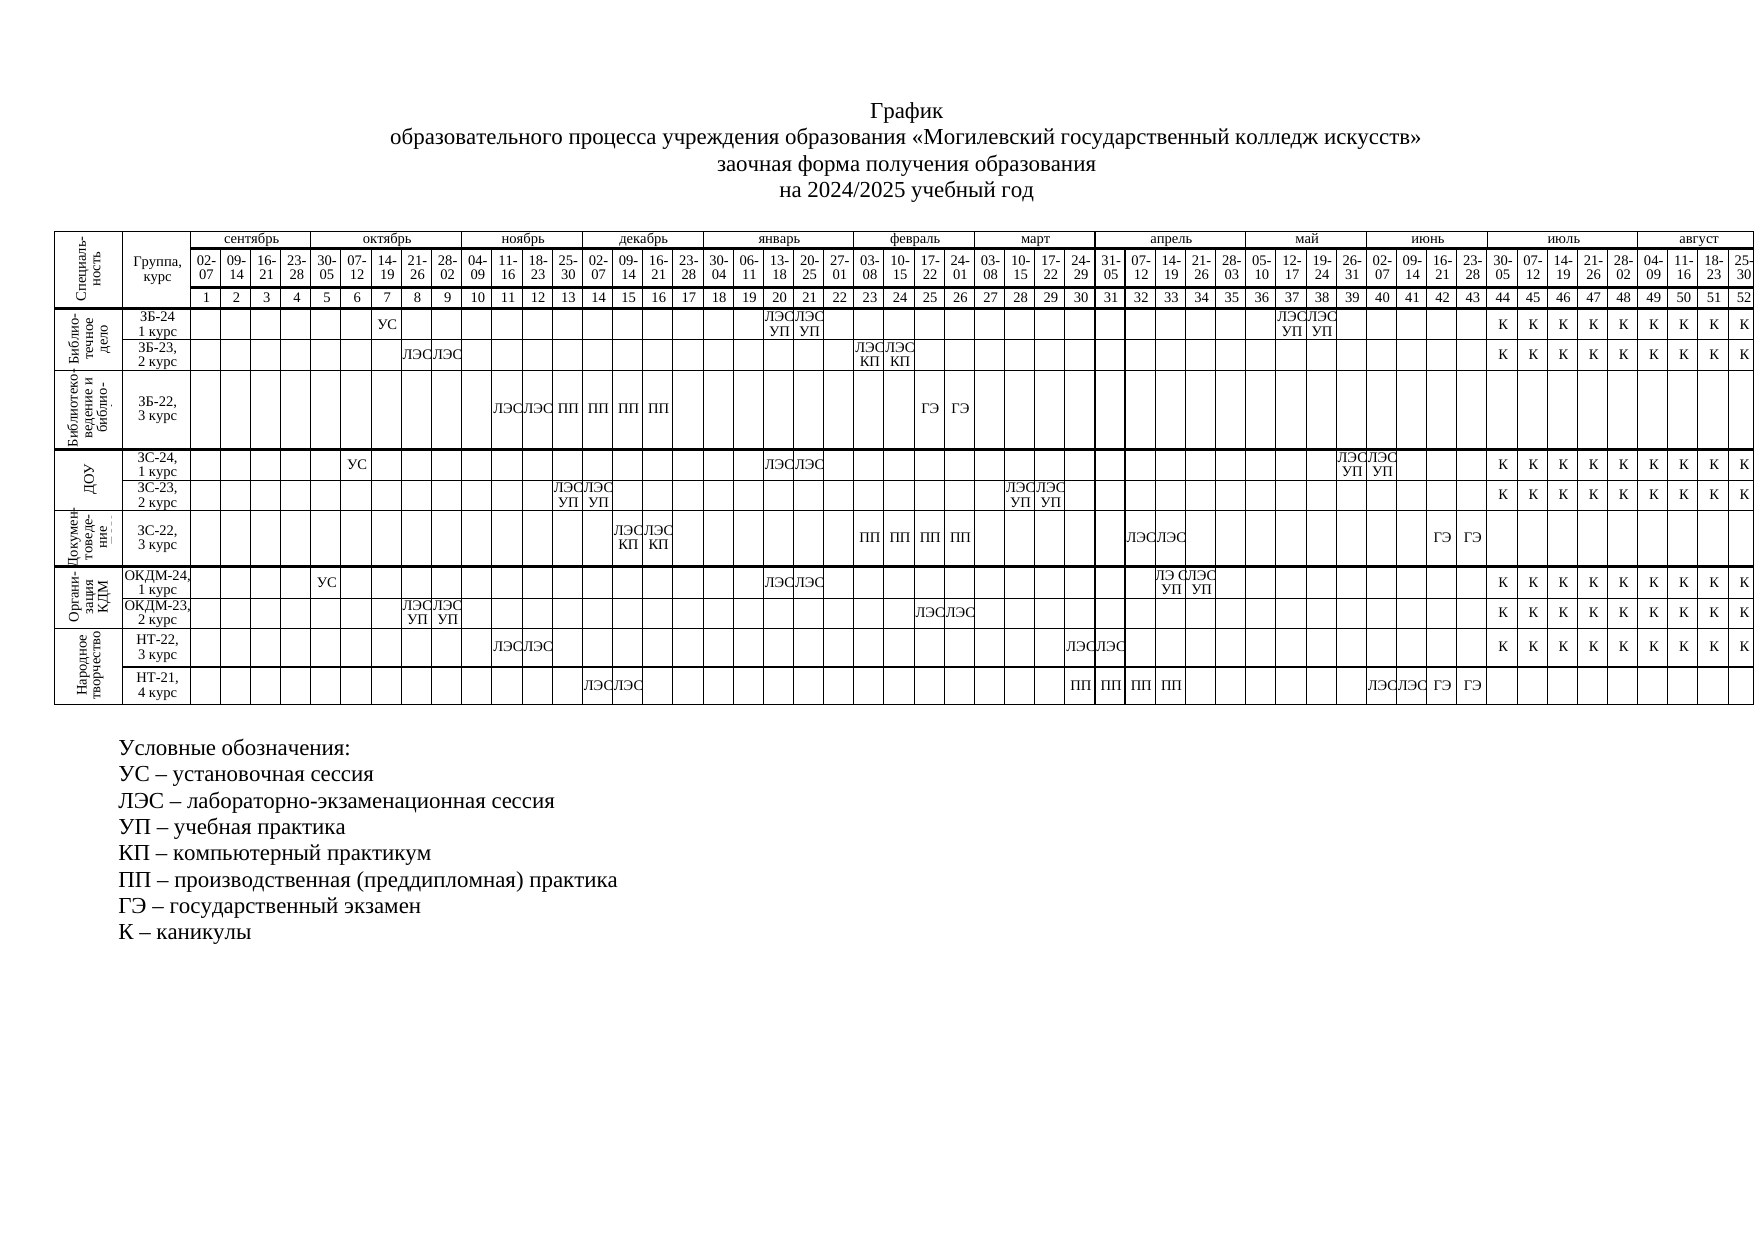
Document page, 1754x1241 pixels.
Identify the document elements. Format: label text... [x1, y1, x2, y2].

table_cell [1246, 511, 1275, 565]
table_header январь [704, 232, 853, 247]
table_cell [432, 511, 461, 565]
table_cell Библио- течное дело [55, 310, 122, 369]
table_cell ЛЭС [432, 340, 461, 369]
table_cell [1397, 599, 1426, 628]
table_cell [341, 511, 371, 565]
table_cell [462, 340, 491, 369]
table_cell 12-17 [1276, 250, 1306, 286]
table_cell К [1608, 629, 1637, 666]
table_cell [553, 451, 582, 480]
table_cell [1186, 629, 1215, 666]
table_cell ЛЭС УП [1276, 310, 1306, 339]
table_cell [281, 481, 310, 510]
table_cell [1307, 371, 1336, 447]
table_cell [915, 568, 944, 597]
table_cell [1307, 511, 1336, 565]
table_header апрель [1096, 232, 1245, 247]
table_cell ЛЭС [1126, 511, 1155, 565]
table_cell [915, 629, 944, 666]
table_cell [1096, 568, 1124, 597]
table_cell [1337, 340, 1366, 369]
table_cell [191, 340, 220, 369]
table_cell [824, 371, 853, 447]
table_cell [251, 568, 280, 597]
table_cell [1397, 511, 1426, 565]
table_cell [945, 310, 974, 339]
table_cell 28-03 [1216, 250, 1245, 286]
table_cell [613, 340, 642, 369]
table_cell [251, 371, 280, 447]
table_cell [1698, 511, 1728, 565]
table_cell [854, 451, 883, 480]
table_cell К [1698, 451, 1728, 480]
table_cell [734, 629, 763, 666]
table_cell [975, 568, 1004, 597]
table_cell ЛЭС [915, 599, 944, 628]
table_cell ПП [945, 511, 974, 565]
table_cell [462, 599, 491, 628]
table_cell 21-26 [402, 250, 431, 286]
table_cell [341, 481, 371, 510]
table_cell [492, 340, 522, 369]
table_cell [1397, 629, 1426, 666]
table_cell 17 [673, 289, 703, 307]
table_cell [523, 511, 552, 565]
table_cell ЛЭС [1096, 629, 1124, 666]
table_cell 26 [945, 289, 974, 307]
table_cell ЗС-23, 2 курс [123, 481, 190, 510]
table_cell К [1578, 451, 1607, 480]
table_cell [704, 629, 733, 666]
table_cell [824, 451, 853, 480]
table_cell [372, 481, 401, 510]
table_cell 09-14 [613, 250, 642, 286]
table_cell К [1729, 451, 1753, 480]
table_cell К [1729, 340, 1753, 369]
table_cell [1457, 568, 1486, 597]
table_cell [824, 340, 853, 369]
table_cell [1156, 629, 1185, 666]
table_cell [734, 371, 763, 447]
table_cell ПП [613, 371, 642, 447]
table_cell [311, 371, 340, 447]
table_cell 43 [1457, 289, 1486, 307]
table_cell ПП [1096, 668, 1124, 704]
table_cell [311, 629, 340, 666]
table_cell ЛЭС [1156, 511, 1185, 565]
table_cell 37 [1276, 289, 1306, 307]
table_cell [1698, 668, 1728, 704]
table_cell [945, 629, 974, 666]
table_cell [372, 599, 401, 628]
table_cell [462, 481, 491, 510]
table_cell К [1578, 310, 1607, 339]
table_cell [1276, 568, 1306, 597]
table_cell 07-12 [1518, 250, 1547, 286]
table_cell [341, 599, 371, 628]
table_cell 30-04 [704, 250, 733, 286]
table_cell 4 [281, 289, 310, 307]
table_cell [1126, 310, 1155, 339]
table_cell [1065, 371, 1094, 447]
table_cell 46 [1548, 289, 1577, 307]
table_cell [1276, 629, 1306, 666]
table_cell ОКДМ-23, 2 курс [123, 599, 190, 628]
table_cell [945, 481, 974, 510]
table_header октябрь [311, 232, 461, 247]
table_cell 47 [1578, 289, 1607, 307]
table_cell [1397, 340, 1426, 369]
table_cell К [1487, 568, 1517, 597]
table_cell [402, 511, 431, 565]
table_cell ПП [583, 371, 612, 447]
table_cell К [1638, 481, 1667, 510]
table_cell 36 [1246, 289, 1275, 307]
table_cell [1367, 481, 1396, 510]
table_cell [704, 481, 733, 510]
table_cell УС [372, 310, 401, 339]
table_cell [191, 511, 220, 565]
table_cell [945, 451, 974, 480]
table_cell [794, 599, 823, 628]
table_cell 16 [643, 289, 672, 307]
table_cell [854, 310, 883, 339]
table_cell [1518, 668, 1547, 704]
table_cell [1065, 511, 1094, 565]
table_cell [221, 340, 250, 369]
table_cell [492, 568, 522, 597]
table_cell [673, 668, 703, 704]
table_cell [1096, 310, 1124, 339]
table_cell 10 [462, 289, 491, 307]
table_cell ПП [1065, 668, 1094, 704]
table_cell [1367, 568, 1396, 597]
table_cell [1518, 511, 1547, 565]
table_cell ГЭ [1457, 511, 1486, 565]
table_cell [1729, 371, 1753, 447]
table_cell [1216, 668, 1245, 704]
table_cell [794, 481, 823, 510]
table_cell [1096, 340, 1124, 369]
text ГЭ – государственный экзамен [118, 892, 1695, 918]
table_header Группа, курс [123, 232, 190, 307]
table_cell [1246, 451, 1275, 480]
table_cell [1126, 371, 1155, 447]
table_cell К [1729, 310, 1753, 339]
table_cell Библиотеко- ведение и библио- графия [55, 371, 122, 447]
table_cell [704, 668, 733, 704]
table_cell [1337, 511, 1366, 565]
table_cell ЛЭС УП [583, 481, 612, 510]
table_cell [1005, 340, 1034, 369]
table_cell [1307, 451, 1336, 480]
table_cell [854, 481, 883, 510]
table_cell [372, 511, 401, 565]
table_cell [1156, 599, 1185, 628]
table_cell [221, 310, 250, 339]
table_cell [492, 481, 522, 510]
table_cell [824, 568, 853, 597]
table_cell [1307, 340, 1336, 369]
table_cell 24-29 [1065, 250, 1094, 286]
table_cell К [1608, 310, 1637, 339]
table_cell [281, 451, 310, 480]
table_cell 8 [402, 289, 431, 307]
table_cell К [1729, 481, 1753, 510]
table_cell 34 [1186, 289, 1215, 307]
table_cell [311, 511, 340, 565]
table_cell [975, 371, 1004, 447]
table_cell [1668, 511, 1697, 565]
table_cell [1216, 599, 1245, 628]
table_cell [432, 310, 461, 339]
table_cell [462, 511, 491, 565]
table_cell 03-08 [975, 250, 1004, 286]
table_cell [734, 340, 763, 369]
table_cell К [1578, 568, 1607, 597]
table_cell [824, 668, 853, 704]
table_cell [884, 568, 914, 597]
table_cell 41 [1397, 289, 1426, 307]
table_cell ЛЭС [523, 629, 552, 666]
table_cell [1005, 371, 1034, 447]
table_cell НТ-22, 3 курс [123, 629, 190, 666]
table_cell [764, 481, 793, 510]
table_cell [1518, 371, 1547, 447]
table_cell ЛЭ С УП [1156, 568, 1185, 597]
table_cell ЛЭС [794, 568, 823, 597]
table_cell [854, 668, 883, 704]
table_cell К [1487, 451, 1517, 480]
table_cell К [1518, 599, 1547, 628]
table_cell [1367, 511, 1396, 565]
table_cell [191, 451, 220, 480]
table_cell [372, 668, 401, 704]
table_cell [794, 668, 823, 704]
table_cell ЛЭС [492, 629, 522, 666]
table_cell ЛЭС [583, 668, 612, 704]
table_cell [1307, 668, 1336, 704]
table_cell [432, 451, 461, 480]
table_cell [1427, 340, 1456, 369]
table_cell [884, 481, 914, 510]
table_cell 11 [492, 289, 522, 307]
table_cell [1548, 371, 1577, 447]
table_cell [462, 310, 491, 339]
table_cell [402, 371, 431, 447]
table_cell К [1698, 568, 1728, 597]
table_cell [1729, 511, 1753, 565]
table_cell [1307, 599, 1336, 628]
table_cell ЛЭС УП [1035, 481, 1064, 510]
table_cell [1065, 568, 1094, 597]
table_cell [1457, 629, 1486, 666]
table_cell [1246, 668, 1275, 704]
table_cell 04-09 [462, 250, 491, 286]
table_cell [884, 310, 914, 339]
table_cell [402, 481, 431, 510]
table_header декабрь [583, 232, 703, 247]
table_cell [734, 451, 763, 480]
table_cell [1608, 371, 1637, 447]
table_cell [764, 511, 793, 565]
table_cell [583, 629, 612, 666]
table_cell 19-24 [1307, 250, 1336, 286]
table_cell [794, 629, 823, 666]
table_cell [221, 481, 250, 510]
table_cell [341, 310, 371, 339]
table_cell [281, 599, 310, 628]
table_cell 02-07 [1367, 250, 1396, 286]
table_cell [281, 511, 310, 565]
table_cell [492, 451, 522, 480]
table_cell [1035, 568, 1064, 597]
table_cell 18 [704, 289, 733, 307]
table_cell [492, 511, 522, 565]
table_cell ЛЭС УП [1186, 568, 1215, 597]
table_cell 14-19 [1548, 250, 1577, 286]
table_cell [221, 451, 250, 480]
table_cell [1096, 511, 1124, 565]
table_cell [523, 310, 552, 339]
table_cell [372, 451, 401, 480]
table_cell [704, 371, 733, 447]
table_cell 11-16 [1668, 250, 1697, 286]
table_cell 22 [824, 289, 853, 307]
table_cell [583, 340, 612, 369]
table_cell 42 [1427, 289, 1456, 307]
text заочная форма получения образования [118, 150, 1695, 176]
table_cell [341, 629, 371, 666]
table_cell [1397, 481, 1426, 510]
table_cell [221, 371, 250, 447]
table_cell [824, 599, 853, 628]
table_cell [1337, 629, 1366, 666]
table_cell [221, 599, 250, 628]
table_cell ГЭ [1427, 511, 1456, 565]
table_cell 02-07 [583, 250, 612, 286]
table_cell [1216, 340, 1245, 369]
table_cell [673, 629, 703, 666]
table_cell [643, 599, 672, 628]
table_cell [764, 668, 793, 704]
table_cell [1096, 451, 1124, 480]
table_cell [643, 568, 672, 597]
table_cell [1246, 310, 1275, 339]
table_cell [583, 568, 612, 597]
table_cell [854, 629, 883, 666]
table_cell [1427, 310, 1456, 339]
table_cell 11-16 [492, 250, 522, 286]
table_cell К [1548, 599, 1577, 628]
table_cell [734, 568, 763, 597]
table_cell К [1487, 481, 1517, 510]
table_cell [1276, 371, 1306, 447]
table_cell [673, 371, 703, 447]
table_cell [402, 310, 431, 339]
table_cell ЗС-24, 1 курс [123, 451, 190, 480]
table_cell [1548, 668, 1577, 704]
table_cell [1427, 371, 1456, 447]
table_cell 28-02 [1608, 250, 1637, 286]
table_cell ЛЭС [523, 371, 552, 447]
table_cell [191, 668, 220, 704]
table_cell [251, 340, 280, 369]
table_cell 25-30 [553, 250, 582, 286]
table_cell [462, 451, 491, 480]
table_cell [311, 340, 340, 369]
table_cell ЛЭС КП [854, 340, 883, 369]
table_cell [1126, 481, 1155, 510]
table_cell [704, 568, 733, 597]
table_cell [341, 340, 371, 369]
table_cell 50 [1668, 289, 1697, 307]
table_cell [824, 310, 853, 339]
table_cell 14 [583, 289, 612, 307]
table_cell [884, 371, 914, 447]
table_cell К [1487, 629, 1517, 666]
table_cell [1457, 481, 1486, 510]
table_cell [492, 599, 522, 628]
table_cell [221, 629, 250, 666]
table_cell 09-14 [221, 250, 250, 286]
text КП – компьютерный практикум [118, 839, 1695, 866]
table_cell [854, 599, 883, 628]
table_cell [492, 310, 522, 339]
table_cell [1397, 568, 1426, 597]
table_cell К [1487, 599, 1517, 628]
table_cell [372, 371, 401, 447]
table_cell К [1548, 310, 1577, 339]
table_cell [251, 451, 280, 480]
table_cell [281, 568, 310, 597]
table_header ноябрь [462, 232, 582, 247]
table_cell 28-02 [432, 250, 461, 286]
table_cell К [1729, 629, 1753, 666]
table_cell [1035, 629, 1064, 666]
table_cell ЛЭС УП [1005, 481, 1034, 510]
table_cell К [1729, 599, 1753, 628]
table_cell 2 [221, 289, 250, 307]
table_cell ЛЭС [794, 451, 823, 480]
table_cell Докумен- товеде- ние и ДОУ [55, 511, 122, 565]
table_cell [1035, 511, 1064, 565]
table_cell [704, 599, 733, 628]
table_cell [1276, 599, 1306, 628]
table_cell [1156, 310, 1185, 339]
table_cell ЛЭС УП [553, 481, 582, 510]
table_cell [432, 568, 461, 597]
table_cell Народное творчество [55, 629, 122, 704]
table_cell [221, 568, 250, 597]
table_cell 31 [1096, 289, 1124, 307]
table_cell [704, 511, 733, 565]
table_cell [281, 629, 310, 666]
table_cell [975, 451, 1004, 480]
table_cell [372, 568, 401, 597]
table_cell [1276, 668, 1306, 704]
table_cell 38 [1307, 289, 1336, 307]
table_cell [432, 629, 461, 666]
table_cell К [1698, 629, 1728, 666]
table_cell К [1608, 451, 1637, 480]
table_cell 45 [1518, 289, 1547, 307]
table_cell [1638, 668, 1667, 704]
table_cell [1035, 310, 1064, 339]
table_cell К [1698, 310, 1728, 339]
table_cell 40 [1367, 289, 1396, 307]
table_cell 23 [854, 289, 883, 307]
table_cell [1126, 451, 1155, 480]
table_cell [734, 668, 763, 704]
table_cell К [1668, 340, 1697, 369]
table_cell [643, 340, 672, 369]
table_cell [432, 481, 461, 510]
table_cell [462, 668, 491, 704]
table_cell [764, 340, 793, 369]
table_cell [1035, 451, 1064, 480]
table_cell К [1638, 568, 1667, 597]
table_cell 20-25 [794, 250, 823, 286]
table_cell [794, 511, 823, 565]
table_cell [462, 629, 491, 666]
table_cell [854, 568, 883, 597]
table_cell [643, 668, 672, 704]
table_cell [1216, 310, 1245, 339]
table_cell К [1698, 340, 1728, 369]
table_cell [492, 668, 522, 704]
table_cell К [1698, 481, 1728, 510]
table_cell [523, 481, 552, 510]
table_cell [311, 310, 340, 339]
table_cell [1638, 371, 1667, 447]
table_cell [613, 568, 642, 597]
table_cell 17-22 [1035, 250, 1064, 286]
table_cell 6 [341, 289, 371, 307]
table_cell К [1548, 629, 1577, 666]
table_cell [915, 668, 944, 704]
table_cell [251, 668, 280, 704]
table_cell [975, 481, 1004, 510]
table_cell [341, 668, 371, 704]
table_cell ПП [854, 511, 883, 565]
table_cell 44 [1487, 289, 1517, 307]
table_cell 25-30 [1729, 250, 1753, 286]
table_cell [583, 451, 612, 480]
table_cell 04-09 [1638, 250, 1667, 286]
table_cell [1005, 511, 1034, 565]
table_cell [1156, 451, 1185, 480]
table_cell [553, 599, 582, 628]
table_cell [191, 599, 220, 628]
table_cell [1216, 451, 1245, 480]
table_cell [613, 310, 642, 339]
table_cell [191, 371, 220, 447]
table_header сентябрь [191, 232, 310, 247]
table_cell К [1487, 340, 1517, 369]
table_cell ЛЭС [402, 340, 431, 369]
table_cell [975, 629, 1004, 666]
table_cell К [1548, 451, 1577, 480]
table_cell ЗБ-23, 2 курс [123, 340, 190, 369]
table_cell [1608, 668, 1637, 704]
table_cell К [1578, 340, 1607, 369]
table_cell К [1518, 568, 1547, 597]
table_cell 14-19 [1156, 250, 1185, 286]
table_cell К [1668, 568, 1697, 597]
table_cell [1035, 668, 1064, 704]
table_cell К [1638, 629, 1667, 666]
table_cell [372, 629, 401, 666]
table_cell [553, 340, 582, 369]
table_cell ЗС-22, 3 курс [123, 511, 190, 565]
text К – каникулы [118, 918, 1695, 945]
table_cell [251, 629, 280, 666]
table_cell [884, 629, 914, 666]
table_cell 05-10 [1246, 250, 1275, 286]
table_cell [1337, 599, 1366, 628]
table_cell 21 [794, 289, 823, 307]
table_cell [1307, 481, 1336, 510]
table_cell [1337, 371, 1366, 447]
table_cell ЛЭС УП [764, 310, 793, 339]
table_cell [372, 340, 401, 369]
table_cell [251, 511, 280, 565]
table_cell ЛЭС УП [1307, 310, 1336, 339]
table_cell К [1638, 451, 1667, 480]
table_cell ЛЭС [945, 599, 974, 628]
table_cell ДОУ [55, 451, 122, 510]
table_cell 27-01 [824, 250, 853, 286]
table_cell [1005, 668, 1034, 704]
table_header июль [1488, 232, 1637, 247]
table_cell [221, 668, 250, 704]
table_cell [1216, 481, 1245, 510]
table_cell 7 [372, 289, 401, 307]
table_cell [643, 481, 672, 510]
table_cell К [1698, 599, 1728, 628]
table_cell [583, 599, 612, 628]
table_cell [553, 668, 582, 704]
table_cell ЛЭС УП [1337, 451, 1366, 480]
table_cell [1638, 511, 1667, 565]
table_cell НТ-21, 4 курс [123, 668, 190, 704]
table_cell ГЭ [945, 371, 974, 447]
table_cell ЛЭС КП [613, 511, 642, 565]
table_cell К [1518, 451, 1547, 480]
table_cell [1126, 340, 1155, 369]
table_cell ПП [915, 511, 944, 565]
table_cell 5 [311, 289, 340, 307]
table_cell [1005, 310, 1034, 339]
table_cell К [1608, 599, 1637, 628]
table_cell [734, 511, 763, 565]
table_cell 31-05 [1096, 250, 1124, 286]
table_cell ГЭ [1427, 668, 1456, 704]
table_cell [191, 310, 220, 339]
table_cell [673, 599, 703, 628]
table_cell [734, 599, 763, 628]
table_cell [1216, 371, 1245, 447]
table_cell 13-18 [764, 250, 793, 286]
table_cell [1186, 310, 1215, 339]
table_cell [1367, 371, 1396, 447]
table_cell [1457, 599, 1486, 628]
table_cell ЛЭС [764, 568, 793, 597]
table_cell 10-15 [1005, 250, 1034, 286]
table_cell [311, 451, 340, 480]
table_cell К [1668, 451, 1697, 480]
table_cell [1337, 310, 1366, 339]
table_cell [1367, 310, 1396, 339]
table_cell [281, 668, 310, 704]
table_cell 24-01 [945, 250, 974, 286]
table_cell [1367, 599, 1396, 628]
table_cell ЛЭС [1367, 668, 1396, 704]
table_cell ПП [553, 371, 582, 447]
table_cell [311, 481, 340, 510]
table_cell [221, 511, 250, 565]
table_cell 18-23 [523, 250, 552, 286]
table_cell [311, 599, 340, 628]
table_cell ГЭ [1457, 668, 1486, 704]
table_cell [1397, 451, 1426, 480]
table_cell ГЭ [915, 371, 944, 447]
table_cell 15 [613, 289, 642, 307]
table_cell [1096, 481, 1124, 510]
table_cell [1065, 340, 1094, 369]
table_cell К [1668, 599, 1697, 628]
table_cell [523, 668, 552, 704]
table_cell К [1729, 568, 1753, 597]
table_cell [1065, 599, 1094, 628]
table_cell [553, 310, 582, 339]
table_cell 24 [884, 289, 914, 307]
table_cell [1307, 568, 1336, 597]
table_header июнь [1367, 232, 1487, 247]
table_cell К [1548, 481, 1577, 510]
table_cell 13 [553, 289, 582, 307]
table_cell [281, 310, 310, 339]
table_cell [704, 340, 733, 369]
table_cell 14-19 [372, 250, 401, 286]
table_cell [1548, 511, 1577, 565]
table_cell К [1518, 340, 1547, 369]
table_cell К [1668, 310, 1697, 339]
table_cell 32 [1126, 289, 1155, 307]
table_cell [1216, 629, 1245, 666]
table_cell 28 [1005, 289, 1034, 307]
table_cell 33 [1156, 289, 1185, 307]
table_cell ЛЭС УП [1367, 451, 1396, 480]
table_cell Органи- зация КДМ [55, 568, 122, 628]
table_cell [1156, 481, 1185, 510]
table_cell 29 [1035, 289, 1064, 307]
table_cell [432, 668, 461, 704]
table_cell [1216, 568, 1245, 597]
table_cell [945, 668, 974, 704]
table_cell ПП [1156, 668, 1185, 704]
table_cell [1005, 451, 1034, 480]
table_cell К [1548, 340, 1577, 369]
table_cell [854, 371, 883, 447]
table_cell [583, 511, 612, 565]
table_cell ОКДМ-24, 1 курс [123, 568, 190, 597]
table_cell [1668, 371, 1697, 447]
table_cell [1487, 668, 1517, 704]
table_cell [1337, 481, 1366, 510]
table_cell [884, 599, 914, 628]
table_cell [673, 481, 703, 510]
table_cell [1005, 599, 1034, 628]
table_cell [1487, 371, 1517, 447]
table_cell [1156, 371, 1185, 447]
table_cell [281, 371, 310, 447]
table_cell [915, 340, 944, 369]
table_cell [191, 629, 220, 666]
table_cell [1276, 481, 1306, 510]
table_cell [945, 568, 974, 597]
table_cell 02-07 [191, 250, 220, 286]
table_cell [704, 310, 733, 339]
table_cell [1276, 451, 1306, 480]
table_cell [643, 310, 672, 339]
table_cell 17-22 [915, 250, 944, 286]
table_cell [915, 310, 944, 339]
table_cell [1578, 511, 1607, 565]
table_cell [1126, 599, 1155, 628]
table_cell 18-23 [1698, 250, 1728, 286]
table_cell 23-28 [673, 250, 703, 286]
table_cell К [1518, 481, 1547, 510]
table_cell К [1548, 568, 1577, 597]
table_cell К [1608, 481, 1637, 510]
table_cell [1487, 511, 1517, 565]
table_cell [945, 340, 974, 369]
table_cell [824, 629, 853, 666]
table_cell [1005, 568, 1034, 597]
table_cell [402, 568, 431, 597]
table_cell [643, 451, 672, 480]
table_cell 1 [191, 289, 220, 307]
table_cell 23-28 [281, 250, 310, 286]
table_cell 49 [1638, 289, 1667, 307]
table_cell [673, 340, 703, 369]
table_cell 51 [1698, 289, 1728, 307]
table_cell [794, 371, 823, 447]
table_cell [191, 481, 220, 510]
table_cell [915, 451, 944, 480]
table_cell К [1668, 481, 1697, 510]
table_cell [673, 451, 703, 480]
table_cell [1005, 629, 1034, 666]
table_cell [1246, 340, 1275, 369]
table_cell [1035, 599, 1064, 628]
text ПП – производственная (преддипломная) практика [118, 866, 1695, 892]
table_cell [884, 451, 914, 480]
table_cell [402, 629, 431, 666]
table_cell 10-15 [884, 250, 914, 286]
table_cell [553, 629, 582, 666]
table_cell 12 [523, 289, 552, 307]
table_cell [1698, 371, 1728, 447]
table_cell 30 [1065, 289, 1094, 307]
text на 2024/2025 учебный год [118, 176, 1695, 202]
table_cell [1457, 371, 1486, 447]
table_cell [764, 599, 793, 628]
table_header август [1638, 232, 1753, 247]
table_cell [1397, 371, 1426, 447]
table_cell [734, 481, 763, 510]
table_cell [1337, 668, 1366, 704]
table_cell [1427, 451, 1456, 480]
table_cell [281, 340, 310, 369]
table_cell 09-14 [1397, 250, 1426, 286]
table_cell [1427, 568, 1456, 597]
table_cell [1457, 310, 1486, 339]
table_cell [1367, 340, 1396, 369]
table_cell К [1578, 629, 1607, 666]
table_cell УС [311, 568, 340, 597]
table_cell 16-21 [1427, 250, 1456, 286]
table_cell 07-12 [341, 250, 371, 286]
table_cell [1668, 668, 1697, 704]
table_cell [643, 629, 672, 666]
table_cell 25 [915, 289, 944, 307]
table_cell [191, 568, 220, 597]
table_cell 21-26 [1186, 250, 1215, 286]
table_cell К [1638, 310, 1667, 339]
table_cell [402, 668, 431, 704]
text График [118, 97, 1695, 123]
table_cell 16-21 [251, 250, 280, 286]
table_cell [1186, 511, 1215, 565]
table_cell [251, 481, 280, 510]
table_cell ЛЭС [1065, 629, 1094, 666]
table_cell [402, 451, 431, 480]
table_cell 27 [975, 289, 1004, 307]
table_cell ПП [643, 371, 672, 447]
table_cell 21-26 [1578, 250, 1607, 286]
table_cell [1457, 340, 1486, 369]
table_cell [1427, 481, 1456, 510]
table_cell К [1578, 599, 1607, 628]
table_cell [975, 599, 1004, 628]
table_cell [1096, 371, 1124, 447]
table_cell 16-21 [643, 250, 672, 286]
table_cell ЛЭС УП [794, 310, 823, 339]
table_cell [553, 511, 582, 565]
table_cell 19 [734, 289, 763, 307]
table_cell [613, 629, 642, 666]
table_cell 39 [1337, 289, 1366, 307]
table_cell ЛЭС УП [402, 599, 431, 628]
table_cell [341, 371, 371, 447]
table_cell ЛЭС [492, 371, 522, 447]
table_cell [1186, 599, 1215, 628]
table_header февраль [854, 232, 974, 247]
table_cell [1367, 629, 1396, 666]
table_cell ПП [1126, 668, 1155, 704]
table_cell 30-05 [1487, 250, 1517, 286]
table_cell [764, 629, 793, 666]
table_cell [673, 568, 703, 597]
table_cell 23-28 [1457, 250, 1486, 286]
table_cell [1246, 568, 1275, 597]
table_cell [1246, 371, 1275, 447]
table_cell [673, 511, 703, 565]
table_cell 30-05 [311, 250, 340, 286]
table_cell [1065, 481, 1094, 510]
table_cell К [1487, 310, 1517, 339]
table_cell К [1518, 310, 1547, 339]
table_cell ПП [884, 511, 914, 565]
table_cell [523, 599, 552, 628]
table_header Специаль- ность [55, 232, 122, 307]
table_cell 26-31 [1337, 250, 1366, 286]
table_cell [1608, 511, 1637, 565]
table_cell [251, 599, 280, 628]
table_cell [583, 310, 612, 339]
table_cell 07-12 [1126, 250, 1155, 286]
table_cell [1156, 340, 1185, 369]
table_cell 3 [251, 289, 280, 307]
table_cell [1427, 629, 1456, 666]
table_cell [1186, 371, 1215, 447]
table_cell [1126, 568, 1155, 597]
table_cell [1246, 481, 1275, 510]
table_cell [1246, 599, 1275, 628]
table_cell ЗБ-22, 3 курс [123, 371, 190, 447]
table_cell 48 [1608, 289, 1637, 307]
text образовательного процесса учреждения образования «Могилевский государственный колледж искусств» [118, 123, 1695, 150]
table_header март [975, 232, 1094, 247]
table_cell [1186, 451, 1215, 480]
table_cell 06-11 [734, 250, 763, 286]
table_cell [1186, 668, 1215, 704]
table_cell [975, 310, 1004, 339]
table_cell [523, 340, 552, 369]
table_cell К [1638, 340, 1667, 369]
table_cell [341, 568, 371, 597]
table_cell [884, 668, 914, 704]
table_cell [915, 481, 944, 510]
table_cell [824, 511, 853, 565]
table_cell [1427, 599, 1456, 628]
table_cell [975, 340, 1004, 369]
table_cell [432, 371, 461, 447]
table_cell [673, 310, 703, 339]
table_cell [1035, 340, 1064, 369]
table_cell [975, 668, 1004, 704]
table_cell [1578, 371, 1607, 447]
table_cell [824, 481, 853, 510]
table_cell 03-08 [854, 250, 883, 286]
text ЛЭС – лабораторно-экзаменационная сессия [118, 787, 1695, 813]
table_cell [1307, 629, 1336, 666]
table_cell [553, 568, 582, 597]
table_cell К [1668, 629, 1697, 666]
table_cell [1246, 629, 1275, 666]
table_cell [1065, 310, 1094, 339]
table_cell К [1608, 568, 1637, 597]
table_cell [462, 371, 491, 447]
table_cell ЛЭС КП [884, 340, 914, 369]
table_cell 20 [764, 289, 793, 307]
table_cell [704, 451, 733, 480]
table_cell [1729, 668, 1753, 704]
table_cell УС [341, 451, 371, 480]
table_cell [1457, 451, 1486, 480]
table_cell [462, 568, 491, 597]
table_cell [1065, 451, 1094, 480]
table_cell [1035, 371, 1064, 447]
table_cell [975, 511, 1004, 565]
table_cell ЛЭС [613, 668, 642, 704]
table_cell [311, 668, 340, 704]
table_cell К [1578, 481, 1607, 510]
table_cell К [1518, 629, 1547, 666]
table_cell [794, 340, 823, 369]
table_cell [1096, 599, 1124, 628]
table_cell [1186, 481, 1215, 510]
text Условные обозначения: [118, 734, 1695, 760]
table_cell К [1608, 340, 1637, 369]
table_cell [1276, 340, 1306, 369]
table_cell ЛЭС [1397, 668, 1426, 704]
table_cell 52 [1729, 289, 1753, 307]
table_cell 9 [432, 289, 461, 307]
table_cell [613, 599, 642, 628]
table_cell [1578, 668, 1607, 704]
table_cell [1216, 511, 1245, 565]
table_cell [251, 310, 280, 339]
table_header май [1246, 232, 1366, 247]
table_cell [1397, 310, 1426, 339]
table_cell [1126, 629, 1155, 666]
table_cell [1337, 568, 1366, 597]
table_cell [523, 568, 552, 597]
table_cell [1276, 511, 1306, 565]
table_cell [613, 451, 642, 480]
table_cell [1186, 340, 1215, 369]
table_cell ЛЭС КП [643, 511, 672, 565]
table_cell ЛЭС [764, 451, 793, 480]
table_cell [764, 371, 793, 447]
table_cell [613, 481, 642, 510]
table_cell [523, 451, 552, 480]
table_cell [734, 310, 763, 339]
table_cell ЗБ-24 1 курс [123, 310, 190, 339]
table_cell К [1638, 599, 1667, 628]
table_cell 35 [1216, 289, 1245, 307]
text УС – установочная сессия [118, 760, 1695, 787]
table_cell ЛЭС УП [432, 599, 461, 628]
text УП – учебная практика [118, 813, 1695, 839]
